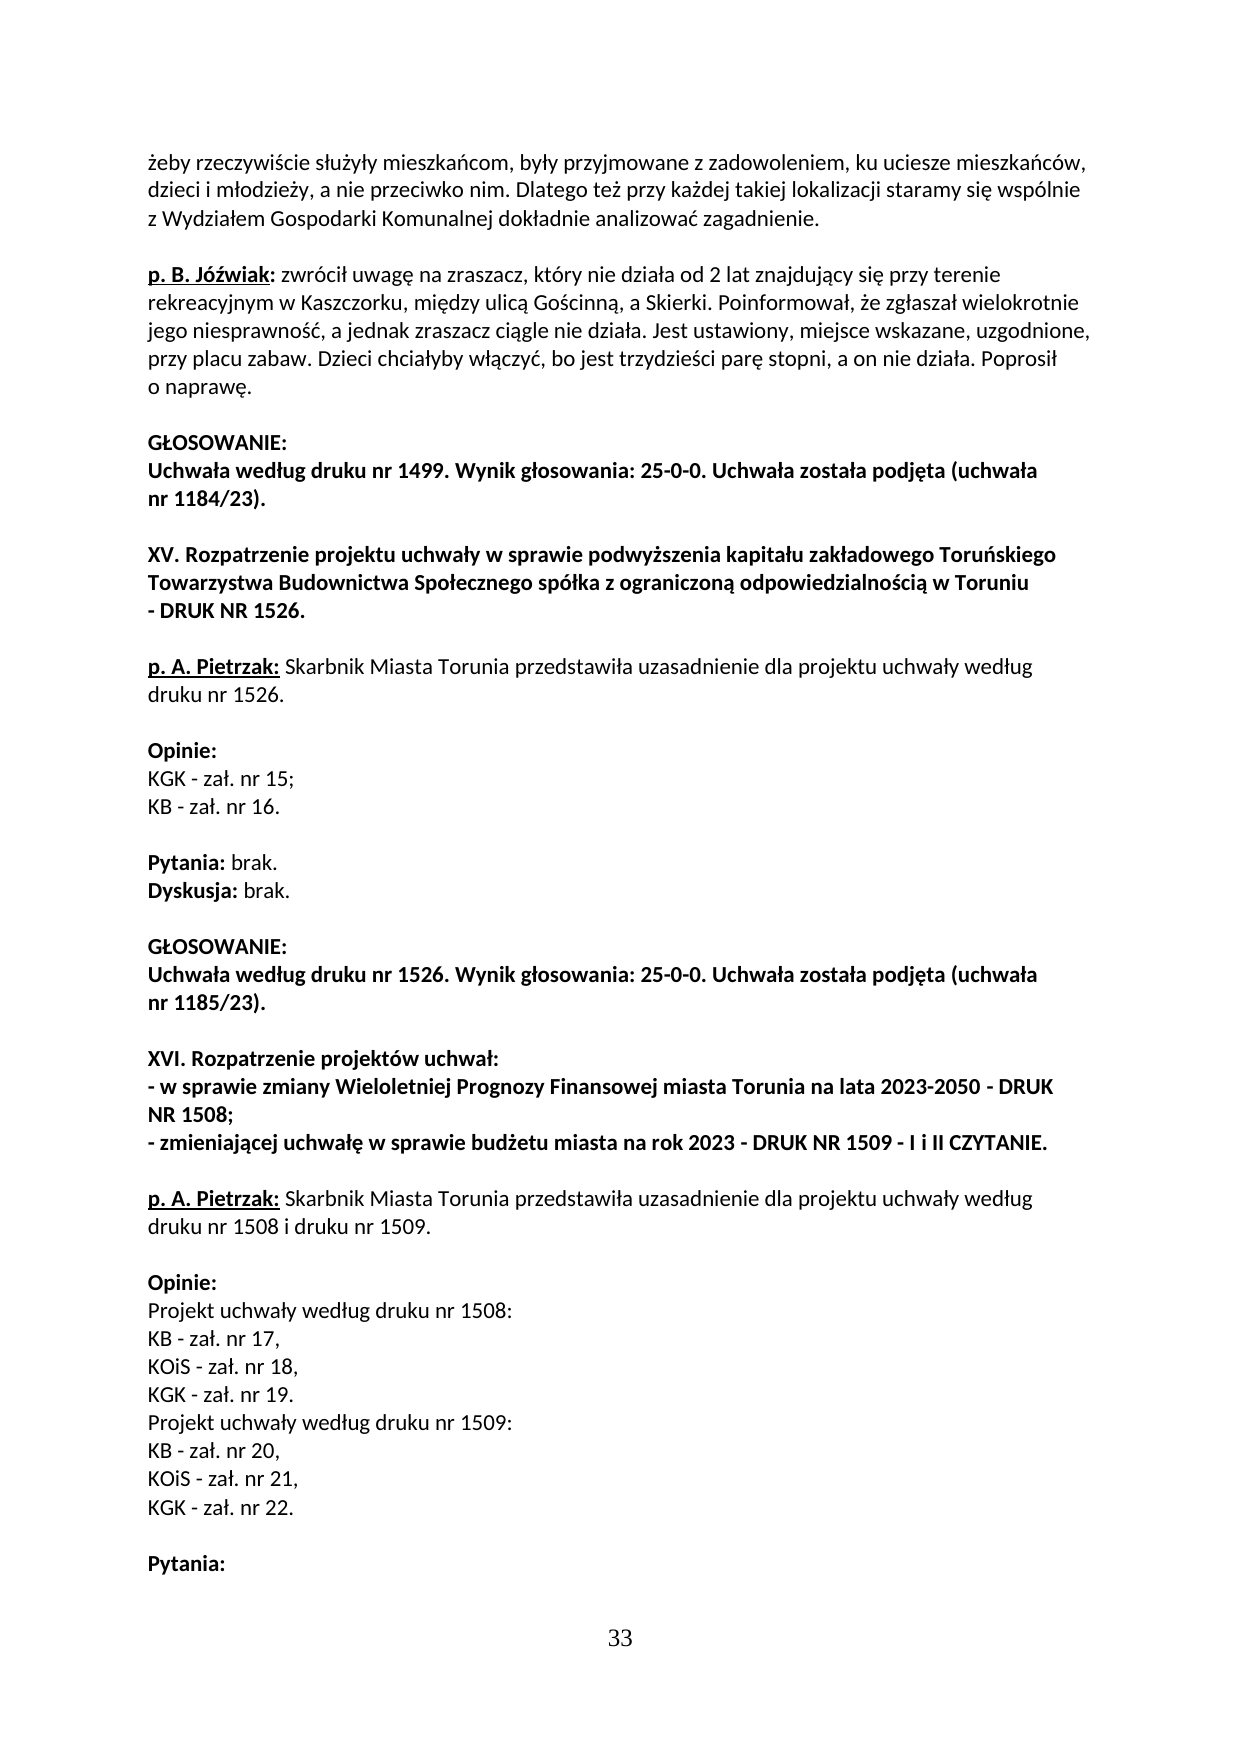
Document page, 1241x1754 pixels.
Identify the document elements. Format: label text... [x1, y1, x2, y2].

text KB - zał. nr 16. [148, 792, 1093, 820]
text Uchwała według druku nr 1499. Wynik głosowania: 25-0-0. Uchwała została podjęta (uchwała nr 1184/23). [148, 456, 1093, 512]
text Projekt uchwały według druku nr 1508: [148, 1296, 1093, 1324]
text XV. Rozpatrzenie projektu uchwały w sprawie podwyższenia kapitału zakładowego Toruńskiego Towarzystwa Budownictwa Społecznego spółka z ograniczoną odpowiedzialnością w Toruniu - DRUK NR 1526. [148, 540, 1093, 624]
text Uchwała według druku nr 1526. Wynik głosowania: 25-0-0. Uchwała została podjęta (uchwała nr 1185/23). [148, 960, 1093, 1016]
text KB - zał. nr 17, [148, 1324, 1093, 1352]
text - zmieniającej uchwałę w sprawie budżetu miasta na rok 2023 - DRUK NR 1509 - I i II CZYTANIE. [735, 1128, 1093, 1156]
text KGK - zał. nr 22. [148, 1493, 1093, 1521]
text KGK - zał. nr 15; [148, 764, 1093, 792]
text KOiS - zał. nr 18, [148, 1352, 1093, 1381]
text p. A. Pietrzak: Skarbnik Miasta Torunia przedstawiła uzasadnienie dla projektu uchwały według druku nr 1508 i druku nr 1509. [148, 1184, 1093, 1240]
text KOiS - zał. nr 21, [148, 1464, 1093, 1493]
text Opinie: [148, 1268, 1093, 1296]
text - w sprawie zmiany Wieloletniej Prognozy Finansowej miasta Torunia na lata 2023-2050 - DRUK NR 1508; [148, 1072, 1093, 1128]
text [148, 148, 1093, 232]
text Projekt uchwały według druku nr 1509: [148, 1408, 1093, 1437]
text p. B. Jóźwiak: zwrócił uwagę na zraszacz, który nie działa od 2 lat znajdujący się przy terenie rekreacyjnym w Kaszczorku, między ulicą Gościnną, a Skierki. Poinformował, że zgłaszał wielokrotnie jego niesprawność, a jednak zraszacz ciągle nie działa. Jest ustawiony, miejsce wskazane, uzgodnione, przy placu zabaw. Dzieci chciałyby włączyć, bo jest trzydzieści parę stopni, a on nie działa. Poprosił o naprawę. [148, 260, 1093, 400]
text Pytania: brak. [148, 848, 1093, 876]
text Opinie: [148, 736, 1093, 764]
text GŁOSOWANIE: [148, 932, 1093, 960]
text Dyskusja: brak. [148, 876, 1093, 904]
text KGK - zał. nr 19. [148, 1381, 1093, 1408]
text Pytania: [148, 1549, 1093, 1577]
text KB - zał. nr 20, [148, 1437, 1093, 1464]
text p. A. Pietrzak: Skarbnik Miasta Torunia przedstawiła uzasadnienie dla projektu uchwały według druku nr 1526. [148, 652, 1093, 708]
text XVI. Rozpatrzenie projektów uchwał: [148, 1044, 1093, 1072]
text GŁOSOWANIE: [148, 428, 1093, 456]
